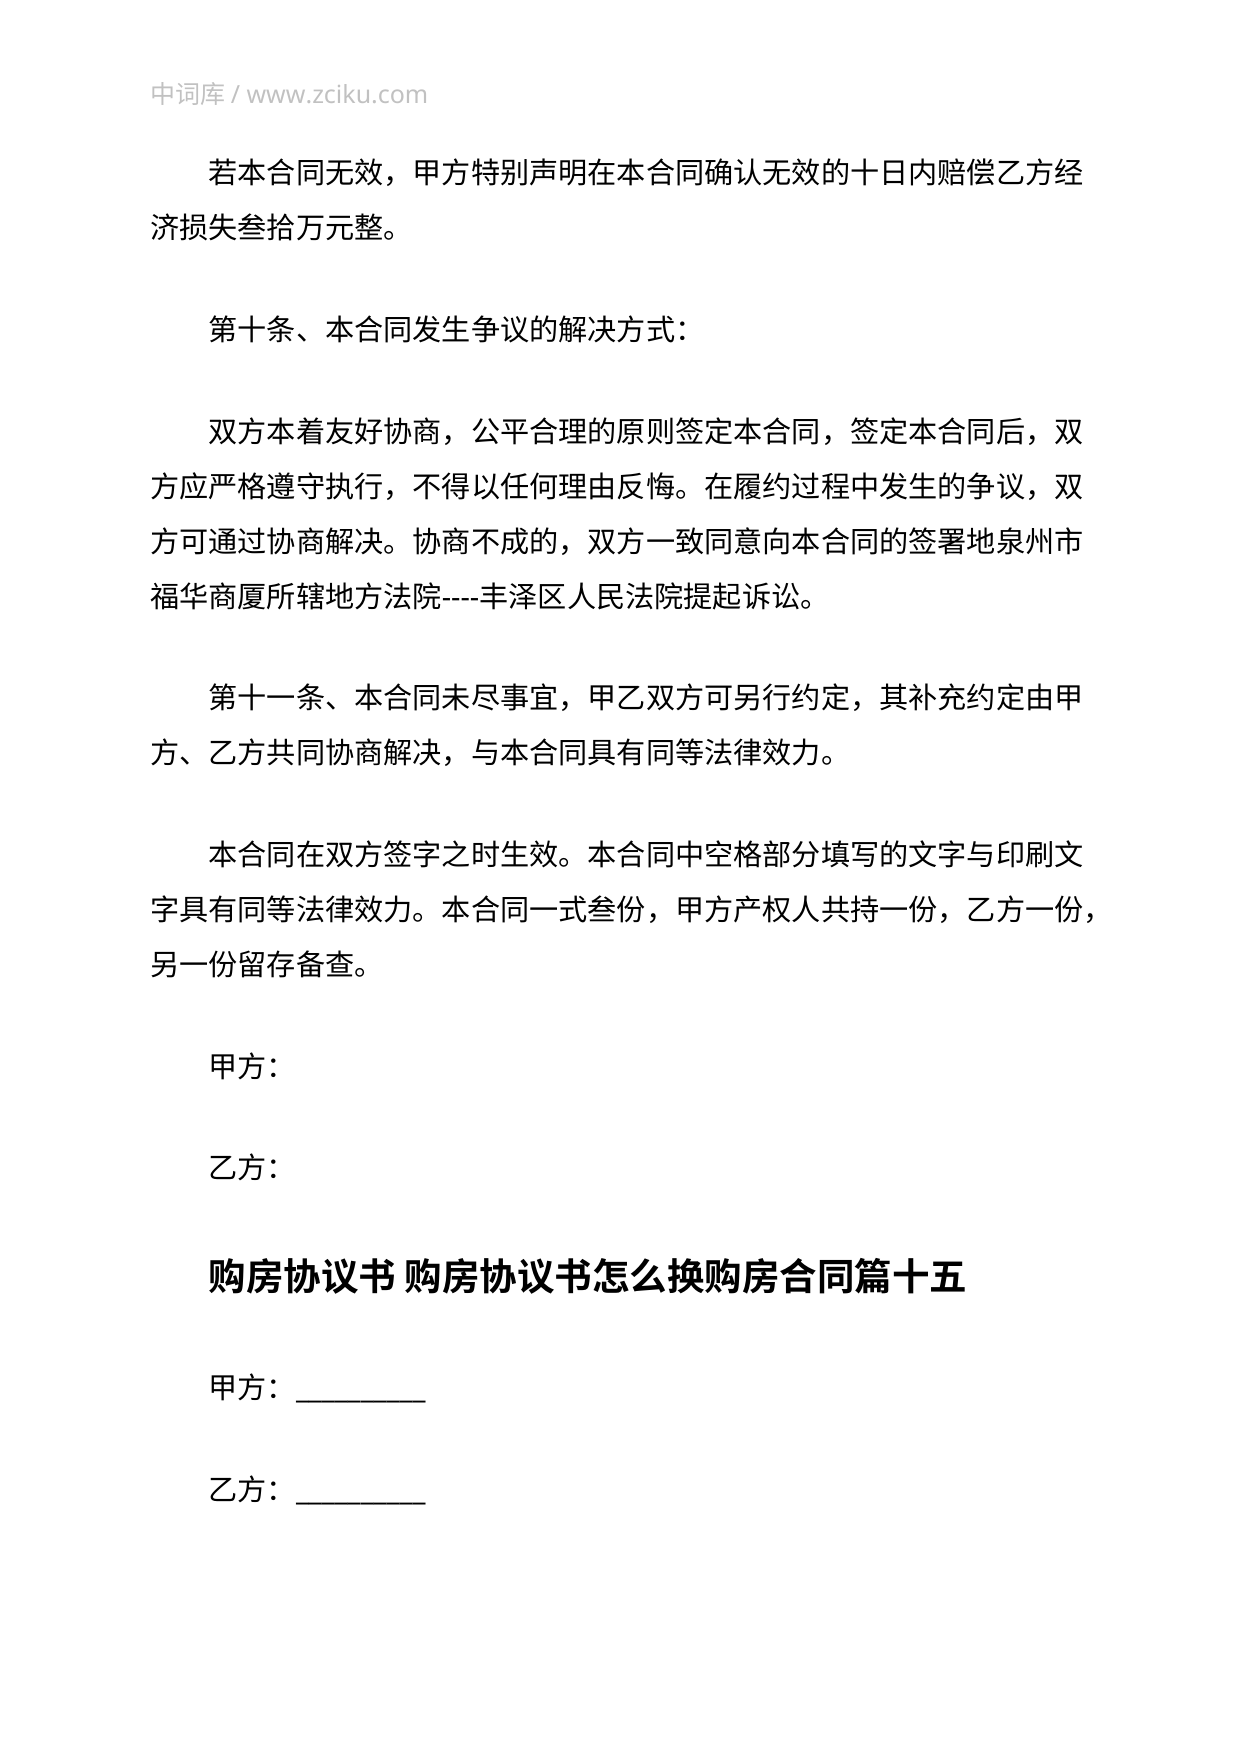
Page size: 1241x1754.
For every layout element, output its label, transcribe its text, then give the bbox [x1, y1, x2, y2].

text 双方本着友好协商，公平合理的原则签定本合同，签定本合同后，双方应严格遵守执行，不得以任何理由反悔。在履约过程中发生的争议，双方可通过协商解决。协商不成的，双方一致同意向本合同的签署地泉州市福华商厦所辖地方法院----丰泽区人民法院提起诉讼。 [150, 408, 1090, 616]
text 本合同在双方签字之时生效。本合同中空格部分填写的文字与印刷文字具有同等法律效力。本合同一式叁份，甲方产权人共持一份，乙方一份，另一份留存备查。 [150, 832, 1090, 984]
text 购房协议书 购房协议书怎么换购房合同篇十五 [150, 1247, 1090, 1301]
text 第十条、本合同发生争议的解决方式： [150, 307, 1090, 349]
text 第十一条、本合同未尽事宜，甲乙双方可另行约定，其补充约定由甲方、乙方共同协商解决，与本合同具有同等法律效力。 [150, 675, 1090, 772]
text 乙方： [150, 1145, 1090, 1187]
text 若本合同无效，甲方特别声明在本合同确认无效的十日内赔偿乙方经济损失叁拾万元整。 [150, 150, 1090, 247]
text 甲方：__________ [150, 1364, 1090, 1407]
text 乙方：__________ [150, 1466, 1090, 1509]
text 甲方： [150, 1043, 1090, 1086]
